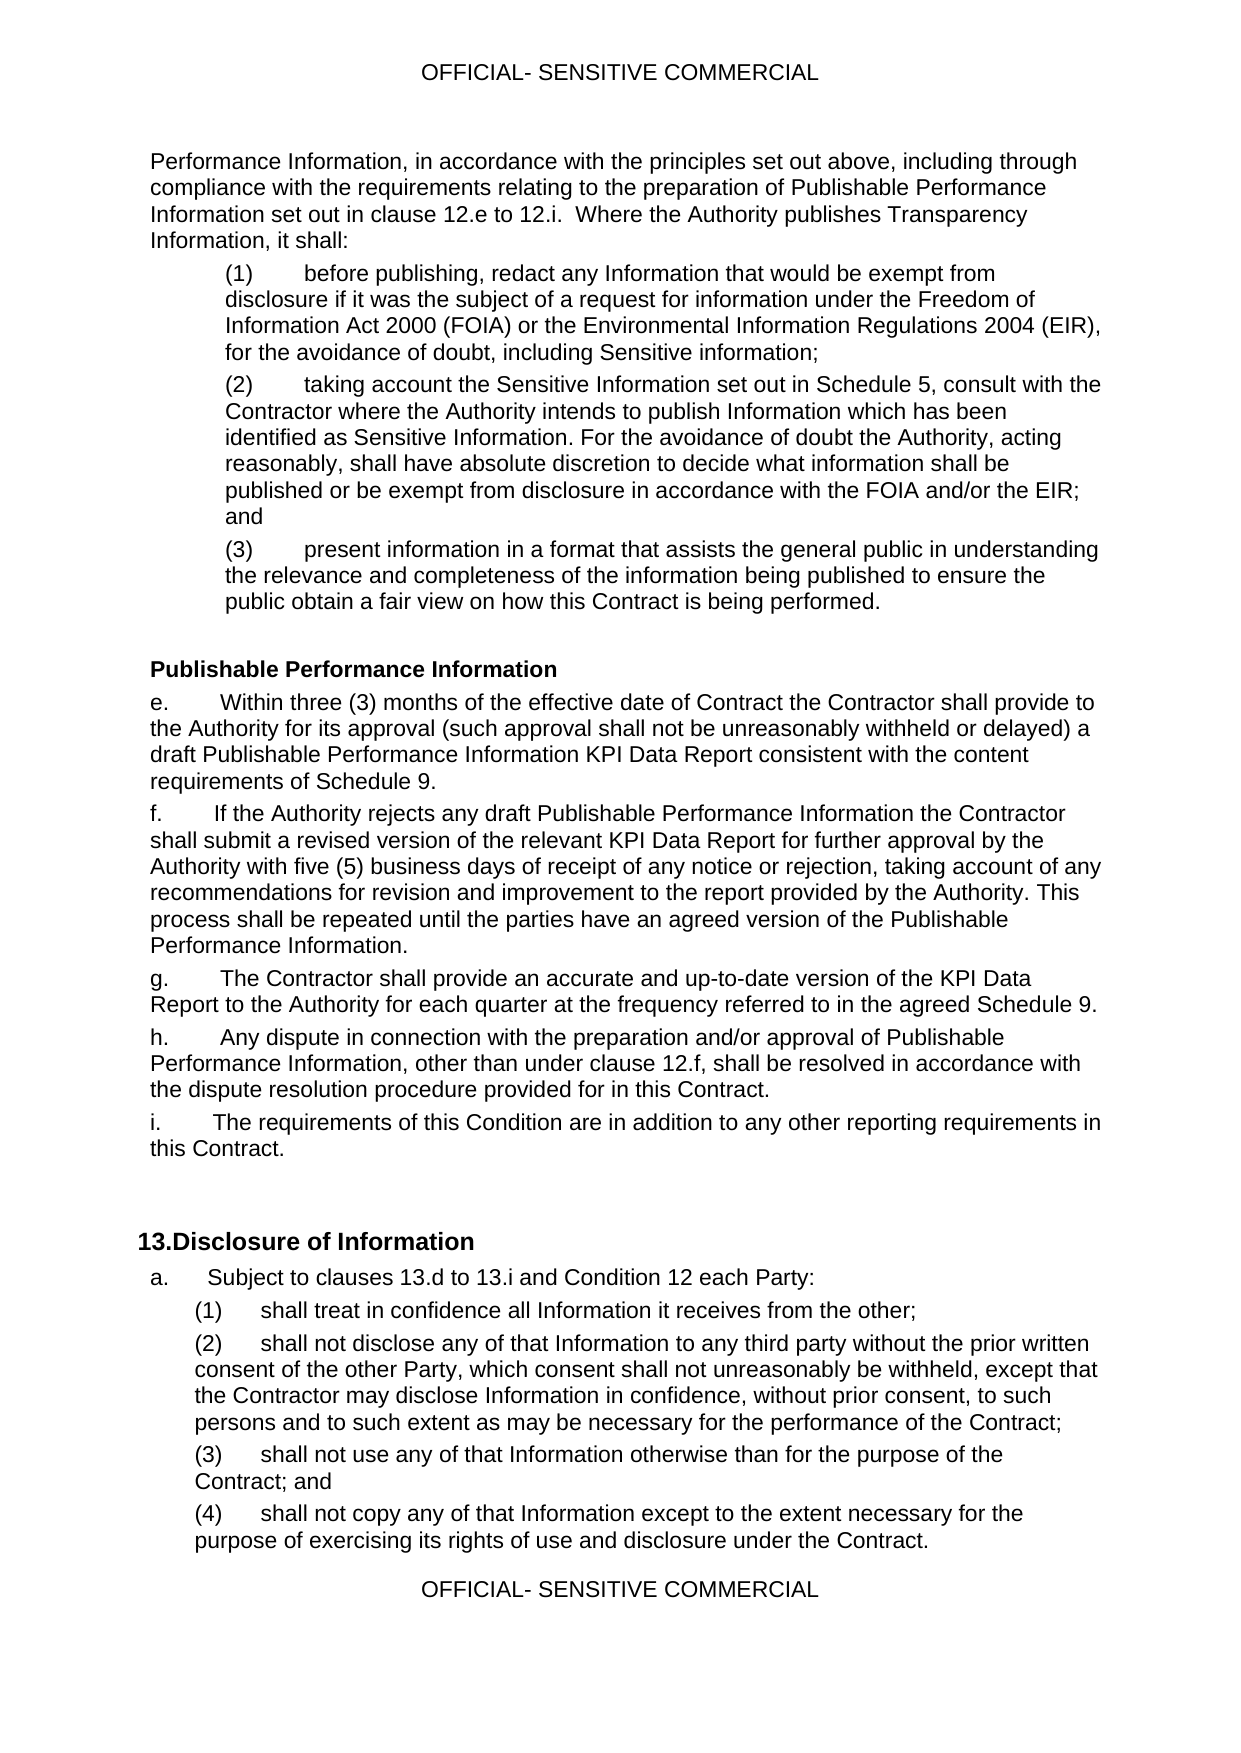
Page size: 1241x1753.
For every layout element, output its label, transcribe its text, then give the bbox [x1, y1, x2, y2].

text (3) present information in a format that assists the general public in understanding the relevance and completeness of the information being published to ensure the public obtain a fair view on how this Contract is being performed. [225, 536, 1103, 615]
text g. The Contractor shall provide an accurate and up-to-date version of the KPI Data Report to the Authority for each quarter at the frequency referred to in the agreed Schedule 9. [150, 964, 1103, 1017]
subtitle 13.Disclosure of Information [137, 1227, 1103, 1256]
text Publishable Performance Information [150, 656, 1103, 682]
text (2) taking account the Sensitive Information set out in Schedule 5, consult with the Contractor where the Authority intends to publish Information which has been identified as Sensitive Information. For the avoidance of doubt the Authority, acting reasonably, shall have absolute discretion to decide what information shall be published or be exempt from disclosure in accordance with the FOIA and/or the EIR; and [225, 371, 1103, 529]
text (1) before publishing, redact any Information that would be exempt from disclosure if it was the subject of a request for information under the Freedom of Information Act 2000 (FOIA) or the Environmental Information Regulations 2004 (EIR), for the avoidance of doubt, including Sensitive information; [225, 259, 1103, 365]
text i. The requirements of this Condition are in addition to any other reporting requirements in this Contract. [150, 1109, 1103, 1162]
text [150, 148, 1103, 253]
text (2) shall not disclose any of that Information to any third party without the prior written consent of the other Party, which consent shall not unreasonably be withheld, except that the Contractor may disclose Information in confidence, without prior consent, to such persons and to such extent as may be necessary for the performance of the Contract; [194, 1329, 1103, 1435]
text e. Within three (3) months of the effective date of Contract the Contractor shall provide to the Authority for its approval (such approval shall not be unreasonably withheld or delayed) a draft Publishable Performance Information KPI Data Report consistent with the content requirements of Schedule 9. [150, 688, 1103, 794]
text a. Subject to clauses 13.d to 13.i and Condition 12 each Party: [150, 1264, 1103, 1291]
text (4) shall not copy any of that Information except to the extent necessary for the purpose of exercising its rights of use and disclosure under the Contract. [194, 1500, 1103, 1553]
text h. Any dispute in connection with the preparation and/or approval of Publishable Performance Information, other than under clause 12.f, shall be resolved in accordance with the dispute resolution procedure provided for in this Contract. [150, 1023, 1103, 1103]
text (3) shall not use any of that Information otherwise than for the purpose of the Contract; and [194, 1441, 1103, 1494]
text (1) shall treat in confidence all Information it receives from the other; [194, 1297, 1103, 1323]
text f. If the Authority rejects any draft Publishable Performance Information the Contractor shall submit a revised version of the relevant KPI Data Report for further approval by the Authority with five (5) business days of receipt of any notice or rejection, taking account of any recommendations for revision and improvement to the report provided by the Authority. This process shall be repeated until the parties have an agreed version of the Publishable Performance Information. [150, 800, 1103, 958]
